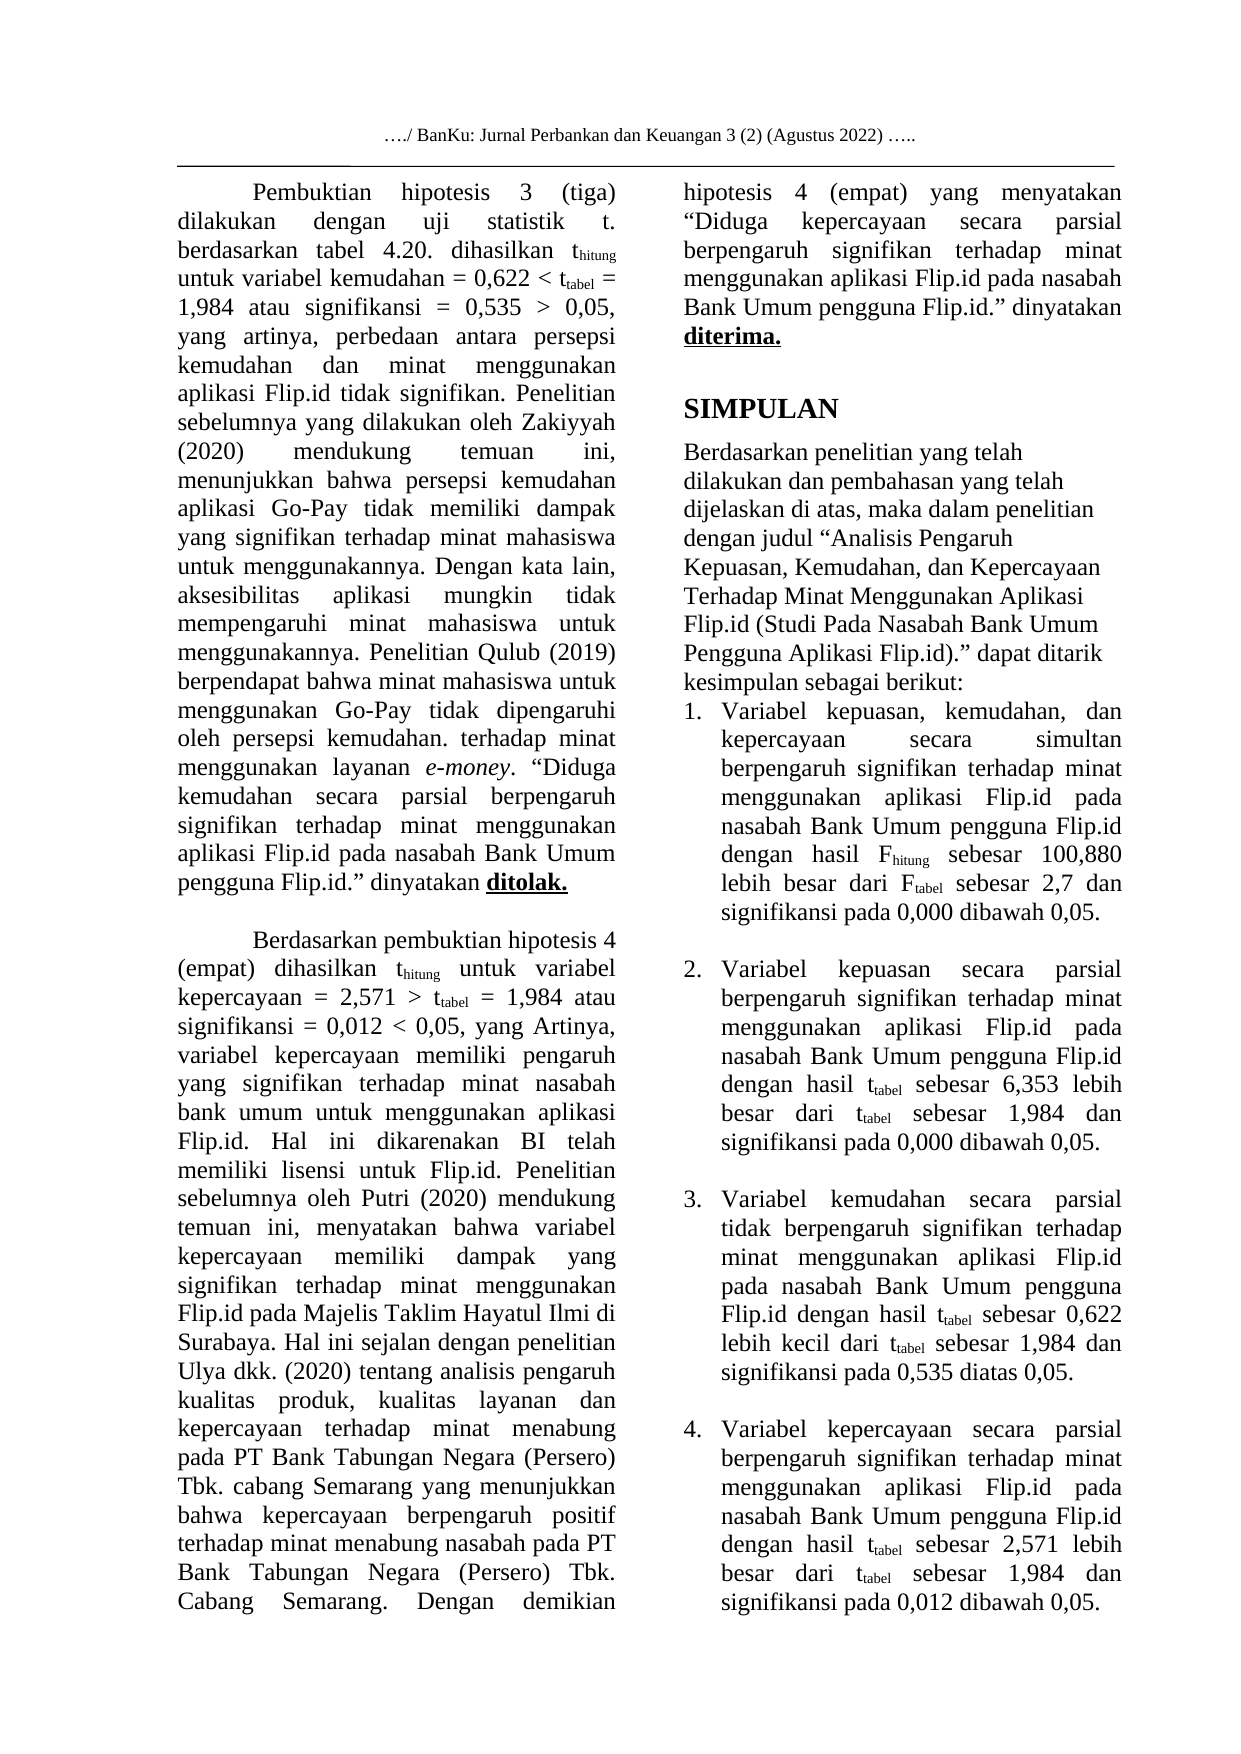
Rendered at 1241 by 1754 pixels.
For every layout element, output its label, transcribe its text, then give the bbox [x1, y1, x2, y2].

text Pembuktian hipotesis 3 (tiga) dilakukan dengan uji statistik t. berdasarkan tabel 4.20. dihasilkan thitung untuk variabel kemudahan = 0,622 < ttabel = 1,984 atau signifikansi = 0,535 > 0,05, yang artinya, perbedaan antara persepsi kemudahan dan minat menggunakan aplikasi Flip.id tidak signifikan. Penelitian sebelumnya yang dilakukan oleh Zakiyyah (2020) mendukung temuan ini, menunjukkan bahwa persepsi kemudahan aplikasi Go-Pay tidak memiliki dampak yang signifikan terhadap minat mahasiswa untuk menggunakannya. Dengan kata lain, aksesibilitas aplikasi mungkin tidak mempengaruhi minat mahasiswa untuk menggunakannya. Penelitian Qulub (2019) berpendapat bahwa minat mahasiswa untuk menggunakan Go-Pay tidak dipengaruhi oleh persepsi kemudahan. terhadap minat menggunakan layanan e-money. “Diduga kemudahan secara parsial berpengaruh signifikan terhadap minat menggunakan aplikasi Flip.id pada nasabah Bank Umum pengguna Flip.id.” dinyatakan ditolak. [177, 177, 616, 896]
text Berdasarkan pembuktian hipotesis 4 (empat) dihasilkan thitung untuk variabel kepercayaan = 2,571 > ttabel = 1,984 atau signifikansi = 0,012 < 0,05, yang Artinya, variabel kepercayaan memiliki pengaruh yang signifikan terhadap minat nasabah bank umum untuk menggunakan aplikasi Flip.id. Hal ini dikarenakan BI telah memiliki lisensi untuk Flip.id. Penelitian sebelumnya oleh Putri (2020) mendukung temuan ini, menyatakan bahwa variabel kepercayaan memiliki dampak yang signifikan terhadap minat menggunakan Flip.id pada Majelis Taklim Hayatul Ilmi di Surabaya. Hal ini sejalan dengan penelitian Ulya dkk. (2020) tentang analisis pengaruh kualitas produk, kualitas layanan dan kepercayaan terhadap minat menabung pada PT Bank Tabungan Negara (Persero) Tbk. cabang Semarang yang menunjukkan bahwa kepercayaan berpengaruh positif terhadap minat menabung nasabah pada PT Bank Tabungan Negara (Persero) Tbk. Cabang Semarang. Dengan demikian hipotesis 4 (empat) yang menyatakan “Diduga kepercayaan secara parsial berpengaruh signifikan terhadap minat menggunakan aplikasi Flip.id pada nasabah Bank Umum pengguna Flip.id.” dinyatakan diterima. [683, 177, 1122, 350]
list Variabel kepuasan, kemudahan, dan kepercayaan secara simultan berpengaruh signifikan terhadap minat menggunakan aplikasi Flip.id pada nasabah Bank Umum pengguna Flip.id dengan hasil Fhitung sebesar 100,880 lebih besar dari Ftabel sebesar 2,7 dan signifikansi pada 0,000 dibawah 0,05. [683, 696, 1122, 926]
subtitle SIMPULAN [683, 391, 1122, 424]
list Variabel kemudahan secara parsial tidak berpengaruh signifikan terhadap minat menggunakan aplikasi Flip.id pada nasabah Bank Umum pengguna Flip.id dengan hasil ttabel sebesar 0,622 lebih kecil dari ttabel sebesar 1,984 dan signifikansi pada 0,535 diatas 0,05. [683, 1184, 1122, 1386]
text Berdasarkan pembuktian hipotesis 4 (empat) dihasilkan thitung untuk variabel kepercayaan = 2,571 > ttabel = 1,984 atau signifikansi = 0,012 < 0,05, yang Artinya, variabel kepercayaan memiliki pengaruh yang signifikan terhadap minat nasabah bank umum untuk menggunakan aplikasi Flip.id. Hal ini dikarenakan BI telah memiliki lisensi untuk Flip.id. Penelitian sebelumnya oleh Putri (2020) mendukung temuan ini, menyatakan bahwa variabel kepercayaan memiliki dampak yang signifikan terhadap minat menggunakan Flip.id pada Majelis Taklim Hayatul Ilmi di Surabaya. Hal ini sejalan dengan penelitian Ulya dkk. (2020) tentang analisis pengaruh kualitas produk, kualitas layanan dan kepercayaan terhadap minat menabung pada PT Bank Tabungan Negara (Persero) Tbk. cabang Semarang yang menunjukkan bahwa kepercayaan berpengaruh positif terhadap minat menabung nasabah pada PT Bank Tabungan Negara (Persero) Tbk. Cabang Semarang. Dengan demikian hipotesis 4 (empat) yang menyatakan “Diduga kepercayaan secara parsial berpengaruh signifikan terhadap minat menggunakan aplikasi Flip.id pada nasabah Bank Umum pengguna Flip.id.” dinyatakan diterima. [177, 925, 616, 1615]
text Berdasarkan penelitian yang telah dilakukan dan pembahasan yang telah dijelaskan di atas, maka dalam penelitian dengan judul “Analisis Pengaruh Kepuasan, Kemudahan, dan Kepercayaan Terhadap Minat Menggunakan Aplikasi Flip.id (Studi Pada Nasabah Bank Umum Pengguna Aplikasi Flip.id).” dapat ditarik kesimpulan sebagai berikut: [683, 437, 1122, 696]
list Variabel kepuasan secara parsial berpengaruh signifikan terhadap minat menggunakan aplikasi Flip.id pada nasabah Bank Umum pengguna Flip.id dengan hasil ttabel sebesar 6,353 lebih besar dari ttabel sebesar 1,984 dan signifikansi pada 0,000 dibawah 0,05. [683, 954, 1122, 1156]
list Variabel kepercayaan secara parsial berpengaruh signifikan terhadap minat menggunakan aplikasi Flip.id pada nasabah Bank Umum pengguna Flip.id dengan hasil ttabel sebesar 2,571 lebih besar dari ttabel sebesar 1,984 dan signifikansi pada 0,012 dibawah 0,05. [683, 1414, 1122, 1616]
